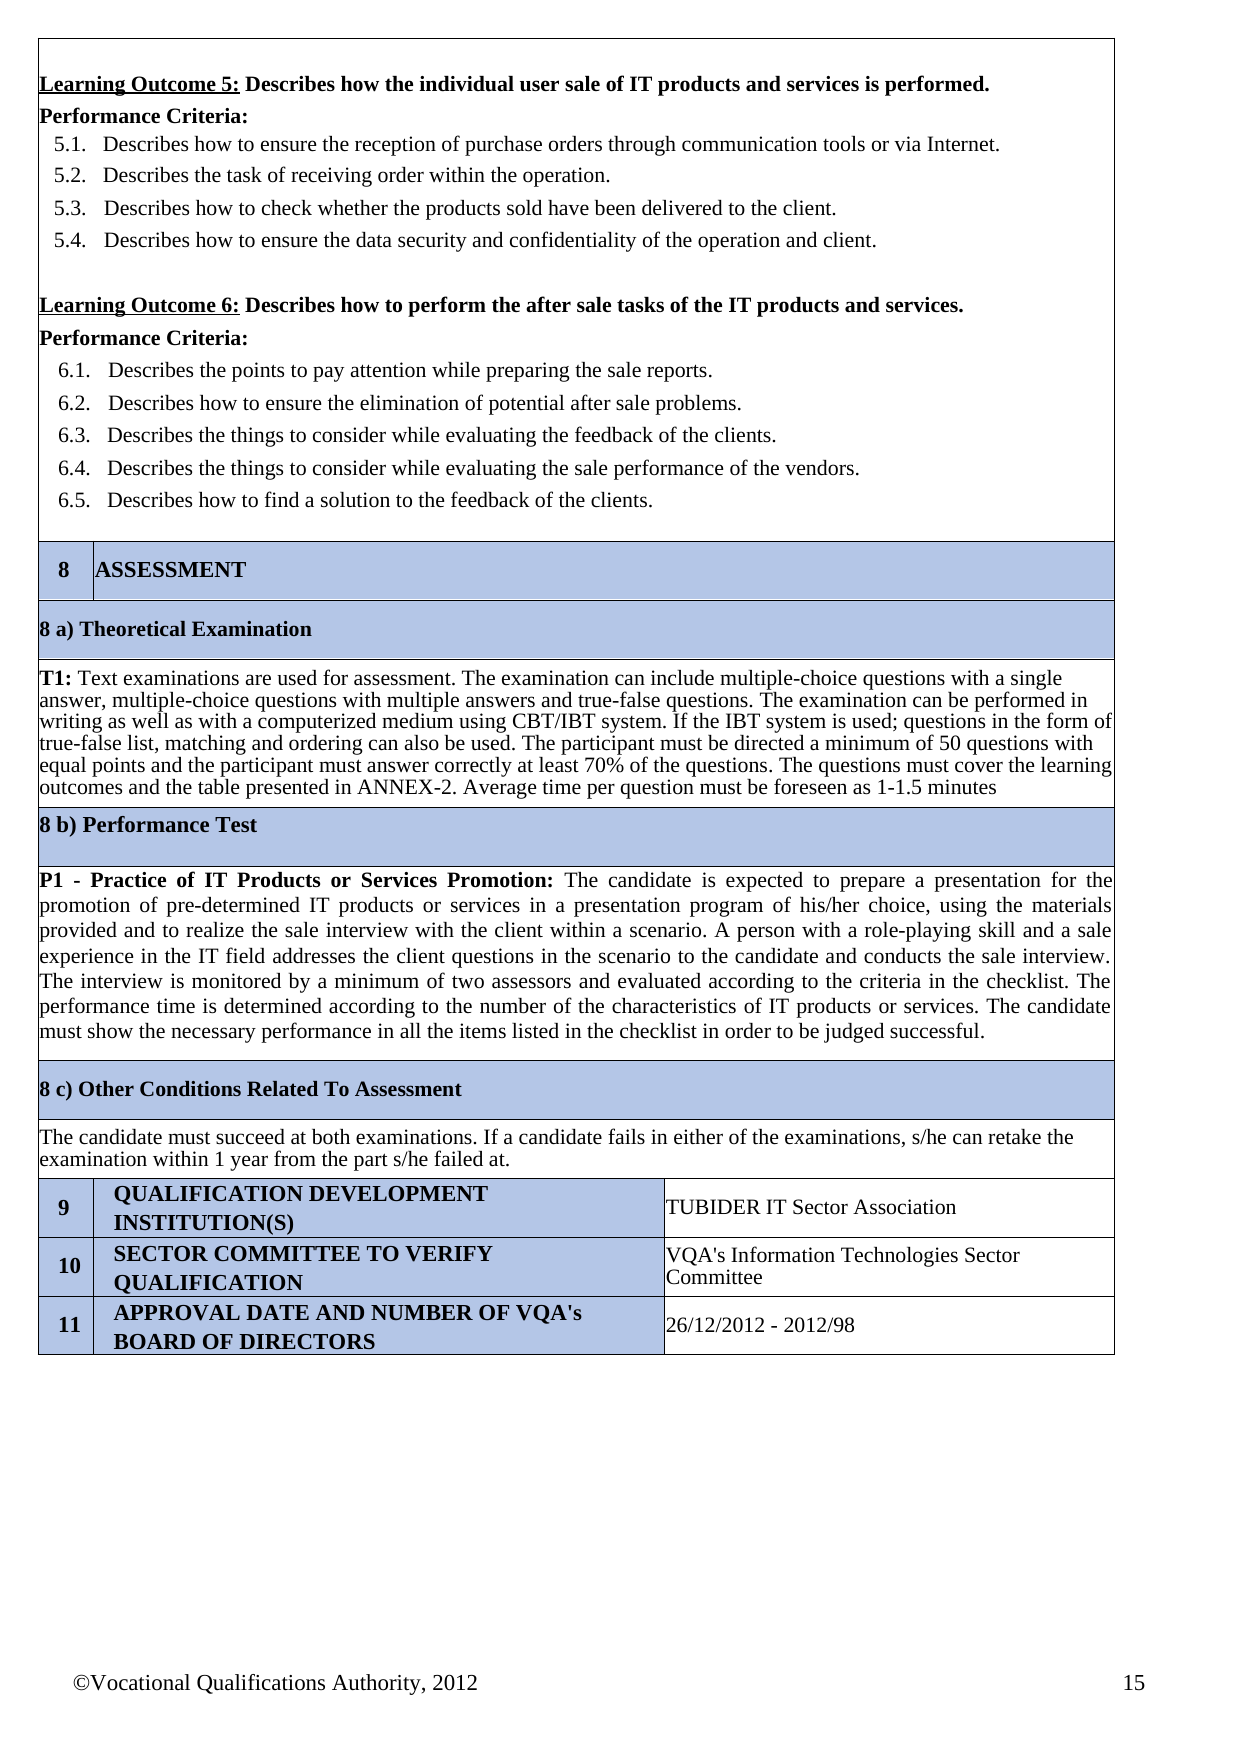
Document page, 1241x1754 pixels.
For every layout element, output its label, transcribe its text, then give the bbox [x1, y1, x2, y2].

table_cell VQA's Information Technologies Sector Committee [665, 1238, 1114, 1296]
table_cell 11 [39, 1297, 93, 1354]
table_cell QUALIFICATION DEVELOPMENT INSTITUTION(S) [94, 1179, 664, 1237]
table_cell 8 [39, 542, 93, 599]
table_cell 8 a) Theoretical Examination [39, 601, 1114, 658]
table_cell ASSESSMENT [94, 542, 1114, 599]
table_cell 8 b) Performance Test [39, 808, 1114, 866]
table_cell 9 [39, 1179, 93, 1237]
table_header Learning Outcome 5: Describes how the individual user sale of IT products and services is performed. Performance Criteria: Describes how to ensure the reception of purchase orders through communication tools or via Internet. Describes the task of receiving order within the operation. Describes how to check whether the products sold have been delivered to the client. Describes how to ensure the data security and confidentiality of the operation and client. Learning Outcome 6: Describes how to perform the after sale tasks of the IT products and services. Performance Criteria: Describes the points to pay attention while preparing the sale reports. Describes how to ensure the elimination of potential after sale problems. Describes the things to consider while evaluating the feedback of the clients. Describes the things to consider while evaluating the sale performance of the vendors. Describes how to find a solution to the feedback of the clients. [39, 39, 1114, 541]
table_cell SECTOR COMMITTEE TO VERIFY QUALIFICATION [94, 1238, 664, 1296]
text 15 [1122, 1672, 1145, 1695]
table_cell TUBIDER IT Sector Association [665, 1179, 1114, 1237]
table_cell 26/12/2012 - 2012/98 [665, 1297, 1114, 1354]
table_cell 10 [39, 1238, 93, 1296]
table_cell P1 - Practice of IT Products or Services Promotion: The candidate is expected to prepare a presentation for the promotion of pre-determined IT products or services in a presentation program of his/her choice, using the materials provided and to realize the sale interview with the client within a scenario. A person with a role-playing skill and a sale experience in the IT field addresses the client questions in the scenario to the candidate and conducts the sale interview. The interview is monitored by a minimum of two assessors and evaluated according to the criteria in the checklist. The performance time is determined according to the number of the characteristics of IT products or services. The candidate must show the necessary performance in all the items listed in the checklist in order to be judged successful. [39, 867, 1114, 1060]
table_cell The candidate must succeed at both examinations. If a candidate fails in either of the examinations, s/he can retake the examination within 1 year from the part s/he failed at. [39, 1120, 1114, 1178]
table_cell T1: Text examinations are used for assessment. The examination can include multiple-choice questions with a single answer, multiple-choice questions with multiple answers and true-false questions. The examination can be performed in writing as well as with a computerized medium using CBT/IBT system. If the IBT system is used; questions in the form of true-false list, matching and ordering can also be used. The participant must be directed a minimum of 50 questions with equal points and the participant must answer correctly at least 70% of the questions. The questions must cover the learning outcomes and the table presented in ANNEX-2. Average time per question must be foreseen as 1-1.5 minutes [39, 660, 1114, 807]
text ©Vocational Qualifications Authority, 2012 [73, 1672, 478, 1695]
table_cell 8 c) Other Conditions Related To Assessment [39, 1061, 1114, 1119]
table_cell APPROVAL DATE AND NUMBER OF VQA's BOARD OF DIRECTORS [94, 1297, 664, 1354]
